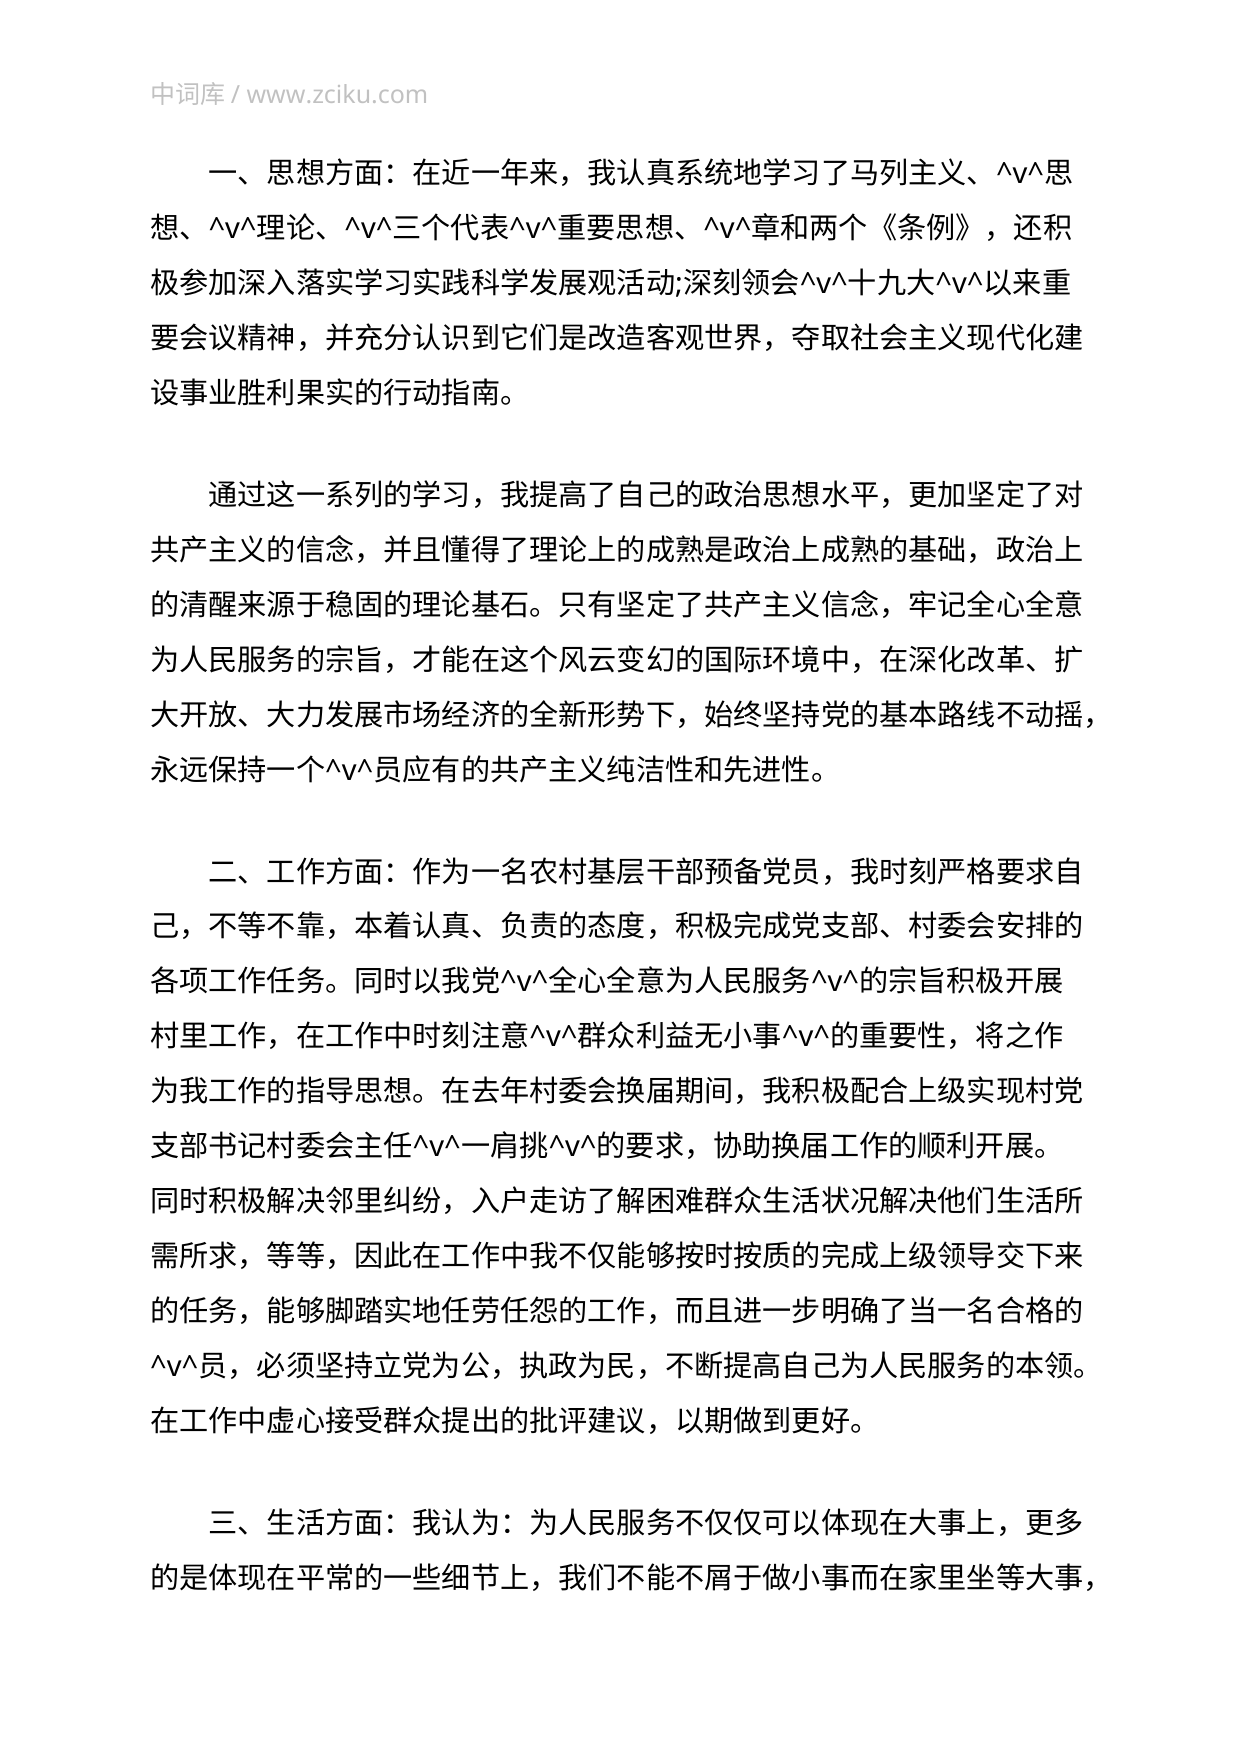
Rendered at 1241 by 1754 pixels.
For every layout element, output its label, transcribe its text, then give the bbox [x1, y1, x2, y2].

text 一、思想方面：在近一年来，我认真系统地学习了马列主义、^v^思想、^v^理论、^v^三个代表^v^重要思想、^v^章和两个《条例》，还积极参加深入落实学习实践科学发展观活动;深刻领会^v^十九大^v^以来重要会议精神，并充分认识到它们是改造客观世界，夺取社会主义现代化建设事业胜利果实的行动指南。 [150, 150, 1090, 412]
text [150, 1499, 1090, 1596]
text 二、工作方面：作为一名农村基层干部预备党员，我时刻严格要求自己，不等不靠，本着认真、负责的态度，积极完成党支部、村委会安排的各项工作任务。同时以我党^v^全心全意为人民服务^v^的宗旨积极开展村里工作，在工作中时刻注意^v^群众利益无小事^v^的重要性，将之作为我工作的指导思想。在去年村委会换届期间，我积极配合上级实现村党支部书记村委会主任^v^一肩挑^v^的要求，协助换届工作的顺利开展。同时积极解决邻里纠纷，入户走访了解困难群众生活状况解决他们生活所需所求，等等，因此在工作中我不仅能够按时按质的完成上级领导交下来的任务，能够脚踏实地任劳任怨的工作，而且进一步明确了当一名合格的^v^员，必须坚持立党为公，执政为民，不断提高自己为人民服务的本领。在工作中虚心接受群众提出的批评建议，以期做到更好。 [150, 848, 1090, 1440]
text 通过这一系列的学习，我提高了自己的政治思想水平，更加坚定了对共产主义的信念，并且懂得了理论上的成熟是政治上成熟的基础，政治上的清醒来源于稳固的理论基石。只有坚定了共产主义信念，牢记全心全意为人民服务的宗旨，才能在这个风云变幻的国际环境中，在深化改革、扩大开放、大力发展市场经济的全新形势下，始终坚持党的基本路线不动摇，永远保持一个^v^员应有的共产主义纯洁性和先进性。 [150, 472, 1090, 788]
